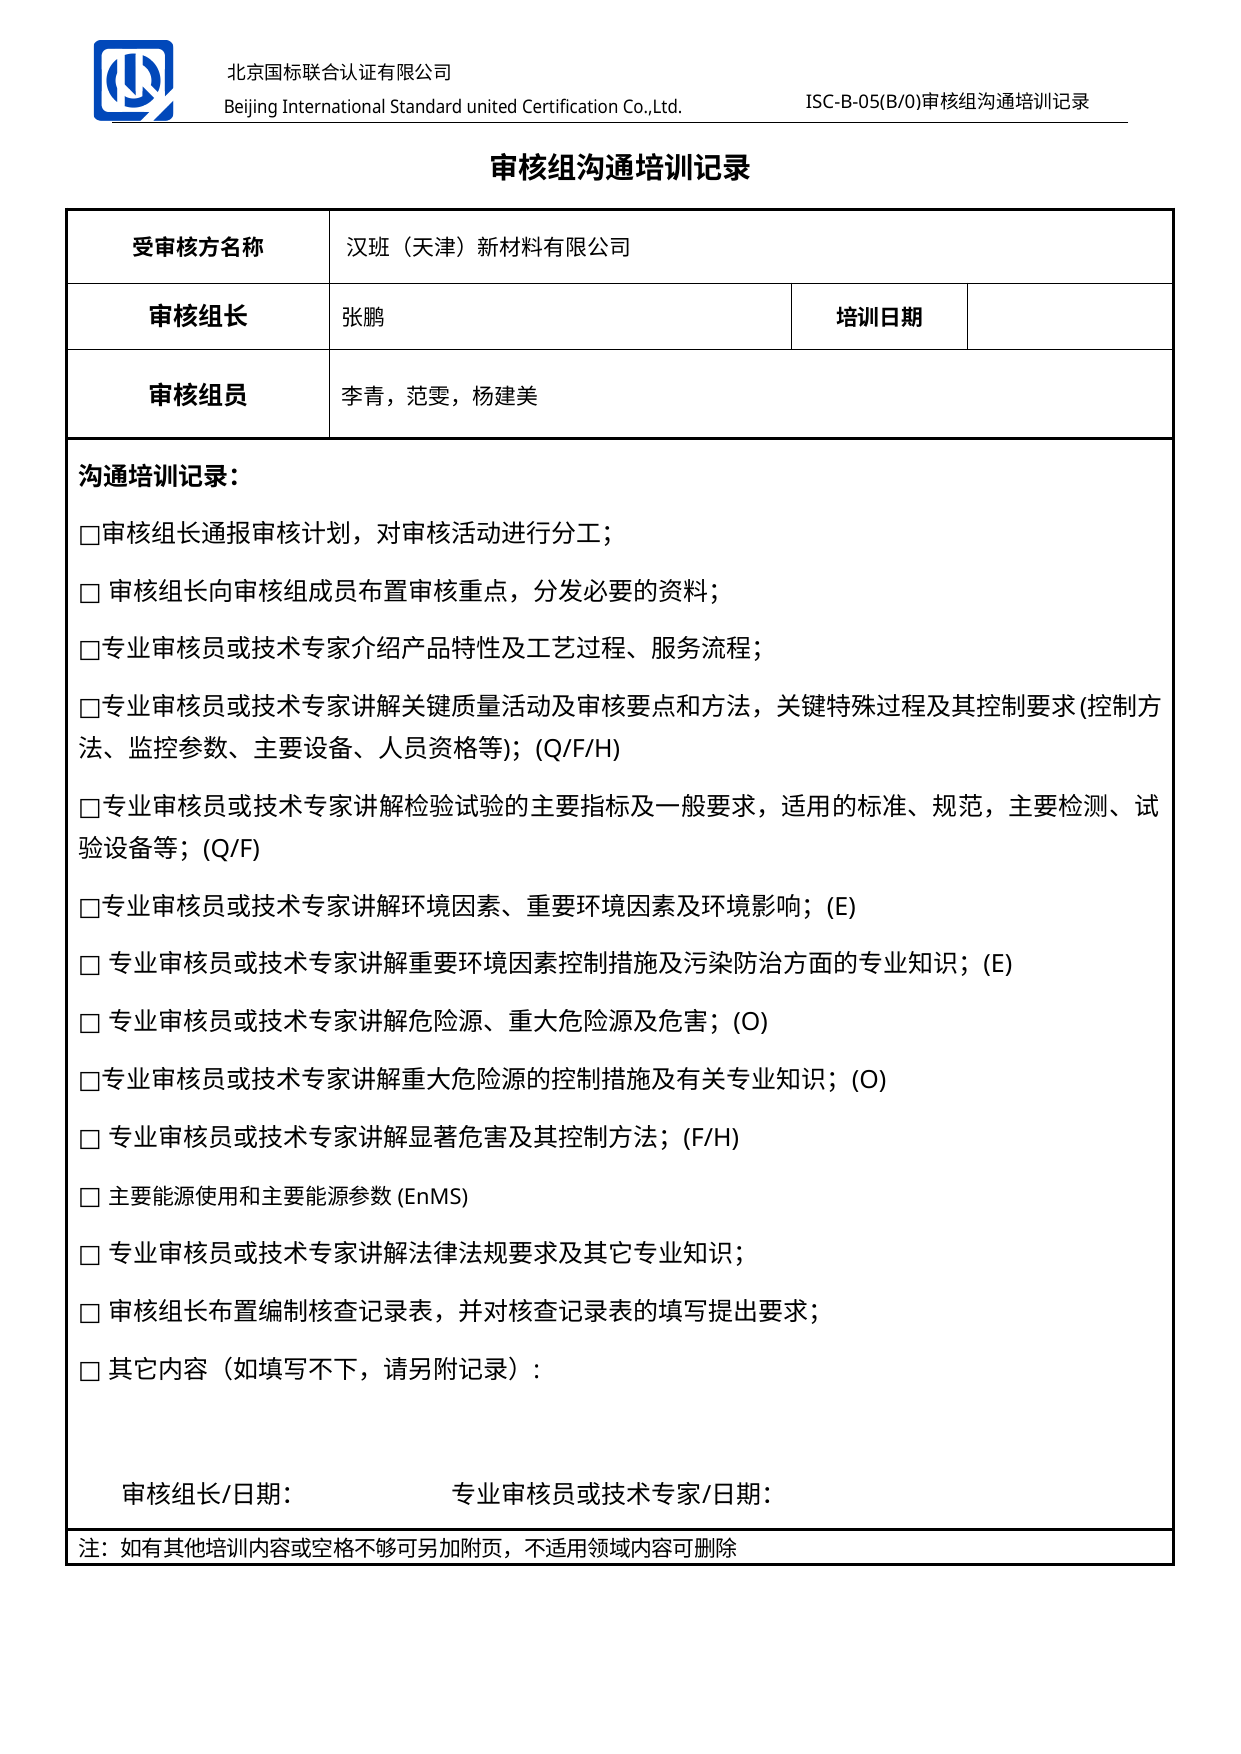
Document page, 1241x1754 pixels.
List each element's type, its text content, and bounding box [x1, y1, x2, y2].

table_cell 培训日期 [792, 284, 967, 349]
table_cell [968, 284, 1172, 349]
table_cell 审核组员 [68, 350, 329, 437]
table_cell 张鹏 [330, 284, 791, 349]
table_cell 审核组长 [68, 284, 329, 349]
table_cell 李青，范雯，杨建美 [330, 350, 1172, 437]
text 审核组沟通培训记录 [112, 144, 1128, 186]
table_header 汉班（天津）新材料有限公司 [330, 211, 1172, 282]
table_header 受审核方名称 [68, 211, 329, 282]
picture [93, 40, 174, 121]
table_cell 沟通培训记录： □审核组长通报审核计划，对审核活动进行分工； □ 审核组长向审核组成员布置审核重点，分发必要的资料； □专业审核员或技术专家介绍产品特性及工艺过程、服务流程； □专业审核员或技术专家讲解关键质量活动及审核要点和方法，关键特殊过程及其控制要求(控制方法、监控参数、主要设备、人员资格等)；(Q/F/H) □专业审核员或技术专家讲解检验试验的主要指标及一般要求，适用的标准、规范，主要检测、试验设备等；(Q/F) □专业审核员或技术专家讲解环境因素、重要环境因素及环境影响；(E) □ 专业审核员或技术专家讲解重要环境因素控制措施及污染防治方面的专业知识；(E) □ 专业审核员或技术专家讲解危险源、重大危险源及危害；(O) □专业审核员或技术专家讲解重大危险源的控制措施及有关专业知识；(O) □ 专业审核员或技术专家讲解显著危害及其控制方法；(F/H) □ 主要能源使用和主要能源参数 (EnMS) □ 专业审核员或技术专家讲解法律法规要求及其它专业知识； □ 审核组长布置编制核查记录表，并对核查记录表的填写提出要求； □ 其它内容（如填写不下，请另附记录）: 审核组长/日期： 专业审核员或技术专家/日期： [68, 440, 1172, 1528]
table_cell 注：如有其他培训内容或空格不够可另加附页，不适用领域内容可删除 [68, 1531, 1172, 1563]
